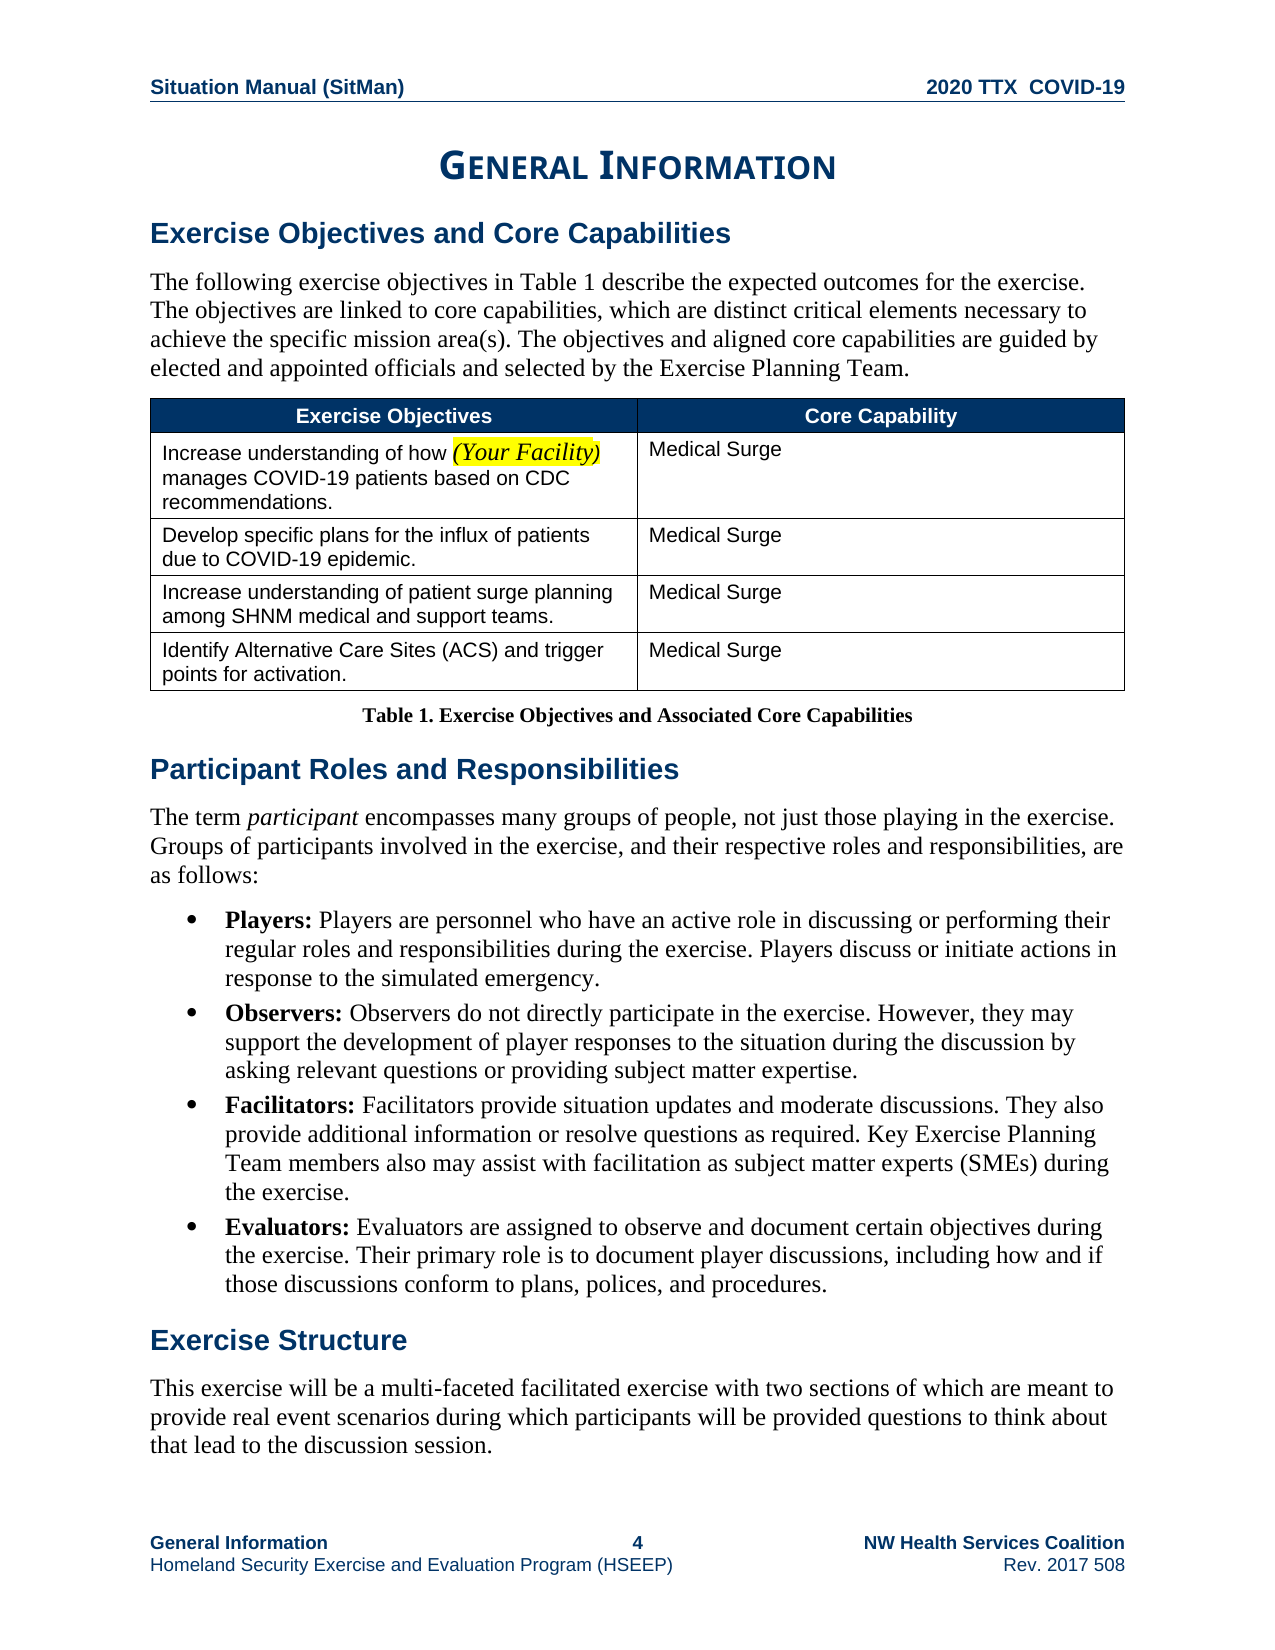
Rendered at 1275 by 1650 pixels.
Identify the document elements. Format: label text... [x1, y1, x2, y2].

list Evaluators: Evaluators are assigned to observe and document certain objectives during the exercise. Their primary role is to document player discussions, including how and if those discussions conform to plans, polices, and procedures. [187, 1212, 1125, 1298]
list Observers: Observers do not directly participate in the exercise. However, they may support the development of player responses to the situation during the discussion by asking relevant questions or providing subject matter expertise. [187, 998, 1125, 1084]
table_header Core Capability [638, 399, 1124, 432]
subtitle Exercise Objectives and Core Capabilities [150, 216, 1125, 250]
table_cell Increase understanding of patient surge planning among SHNM medical and support teams. [151, 576, 637, 632]
list Facilitators: Facilitators provide situation updates and moderate discussions. They also provide additional information or resolve questions as required. Key Exercise Planning Team members also may assist with facilitation as subject matter experts (SMEs) during the exercise. [187, 1090, 1125, 1205]
table_cell Medical Surge [638, 433, 1124, 518]
subtitle Participant Roles and Responsibilities [150, 752, 1125, 786]
text The term participant encompasses many groups of people, not just those playing in the exercise. Groups of participants involved in the exercise, and their respective roles and responsibilities, are as follows: [150, 802, 1125, 889]
table_cell Increase understanding of how (Your Facility) manages COVID-19 patients based on CDC recommendations. [151, 433, 637, 518]
subtitle Exercise Structure [150, 1323, 1125, 1356]
table_header Exercise Objectives [151, 399, 637, 432]
table_cell Develop specific plans for the influx of patients due to COVID-19 epidemic. [151, 519, 637, 575]
text The following exercise objectives in Table 1 describe the expected outcomes for the exercise. The objectives are linked to core capabilities, which are distinct critical elements necessary to achieve the specific mission area(s). The objectives and aligned core capabilities are guided by elected and appointed officials and selected by the Exercise Planning Team. [150, 267, 1125, 382]
subtitle General Information [150, 137, 1125, 191]
text This exercise will be a multi-faceted facilitated exercise with two sections of which are meant to provide real event scenarios during which participants will be provided questions to think about that lead to the discussion session. [150, 1373, 1125, 1459]
text Table 1. Exercise Objectives and Associated Core Capabilities [150, 703, 1125, 727]
table_cell Medical Surge [638, 633, 1124, 689]
list Players: Players are personnel who have an active role in discussing or performing their regular roles and responsibilities during the exercise. Players discuss or initiate actions in response to the simulated emergency. [187, 905, 1125, 992]
table_cell Identify Alternative Care Sites (ACS) and trigger points for activation. [151, 633, 637, 689]
table_cell Medical Surge [638, 576, 1124, 632]
table_cell Medical Surge [638, 519, 1124, 575]
